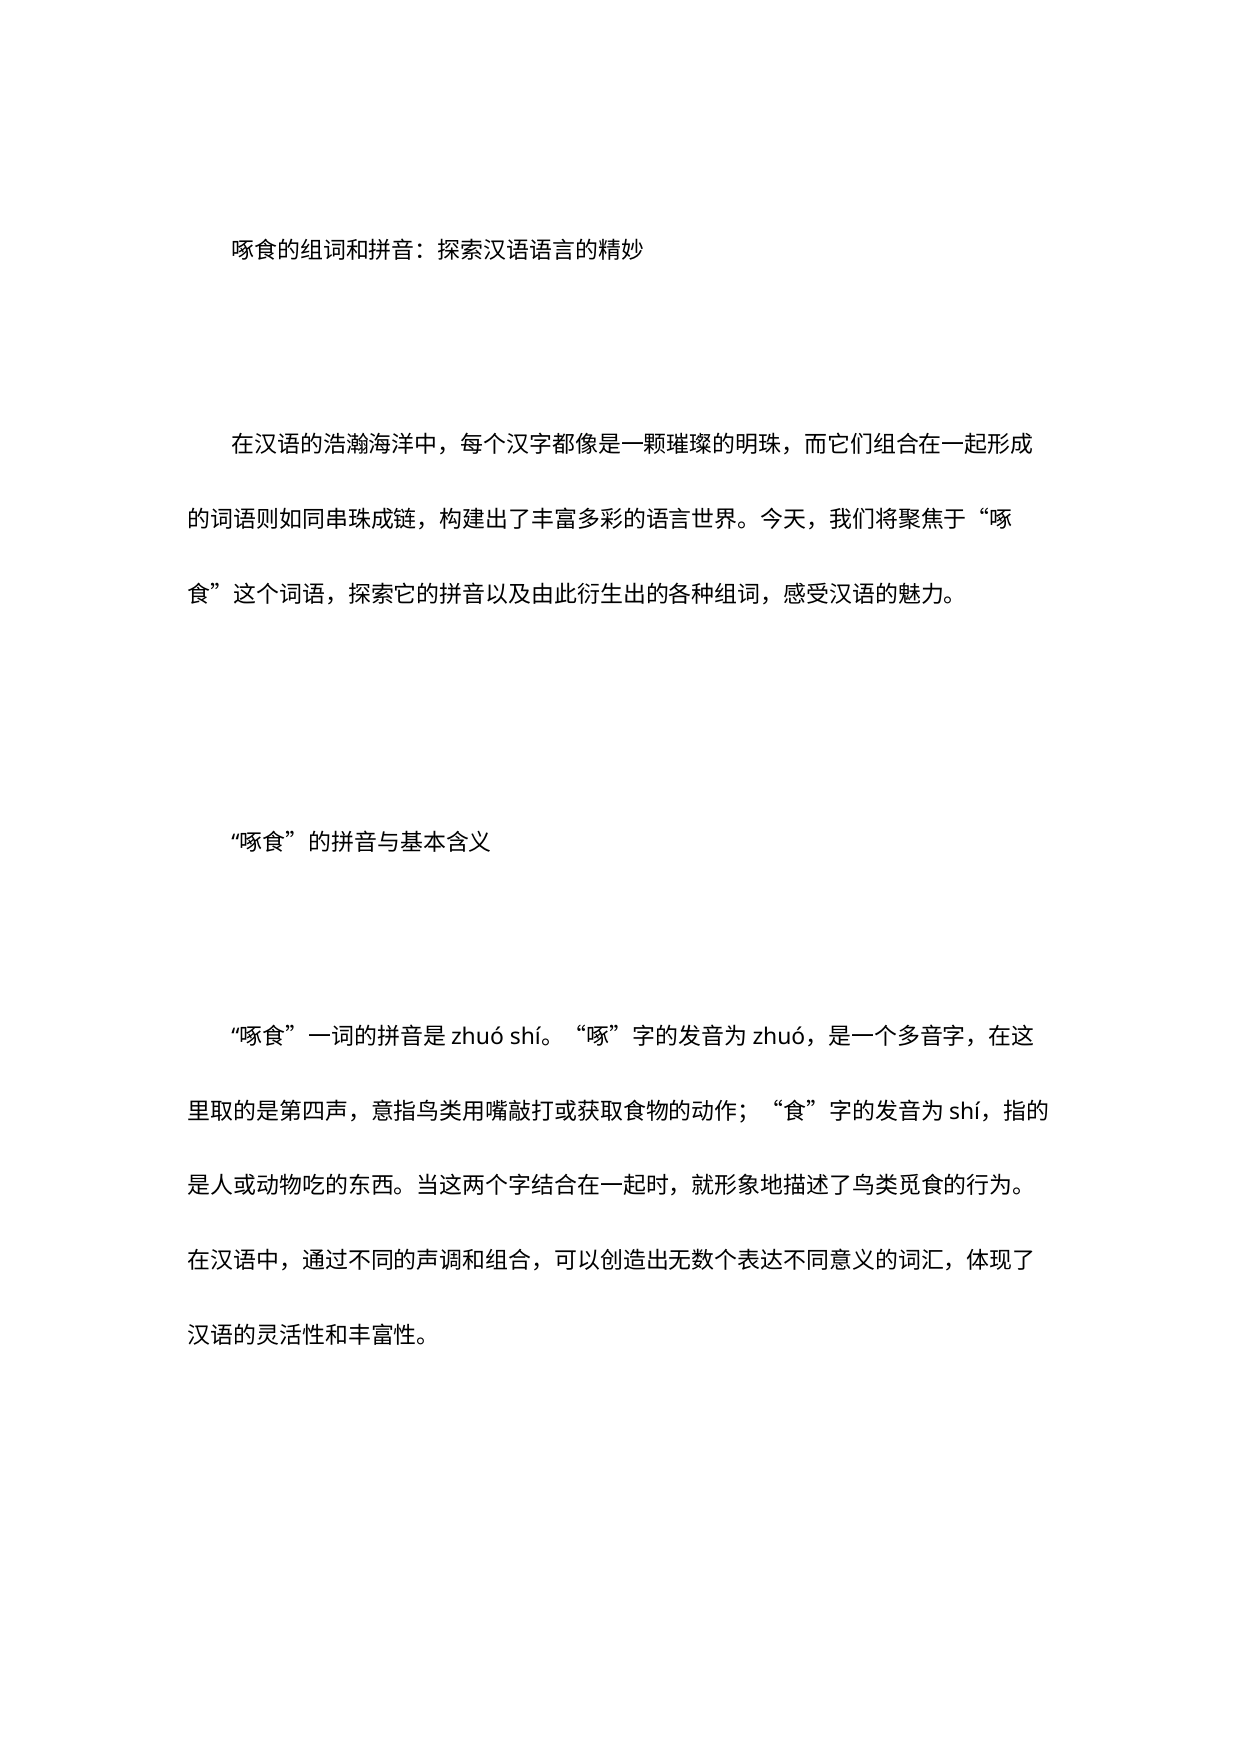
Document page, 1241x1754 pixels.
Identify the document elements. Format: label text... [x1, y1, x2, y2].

text “啄食”一词的拼音是 zhuó shí。“啄”字的发音为 zhuó，是一个多音字，在这里取的是第四声，意指鸟类用嘴敲打或获取食物的动作；“食”字的发音为 shí，指的是人或动物吃的东西。当这两个字结合在一起时，就形象地描述了鸟类觅食的行为。在汉语中，通过不同的声调和组合，可以创造出无数个表达不同意义的词汇，体现了汉语的灵活性和丰富性。 [187, 1002, 1053, 1366]
text 在汉语的浩瀚海洋中，每个汉字都像是一颗璀璨的明珠，而它们组合在一起形成的词语则如同串珠成链，构建出了丰富多彩的语言世界。今天，我们将聚焦于“啄食”这个词语，探索它的拼音以及由此衍生出的各种组词，感受汉语的魅力。 [187, 410, 1053, 624]
text “啄食”的拼音与基本含义 [187, 808, 1053, 873]
text 啄食的组词和拼音：探索汉语语言的精妙 [187, 216, 1053, 281]
